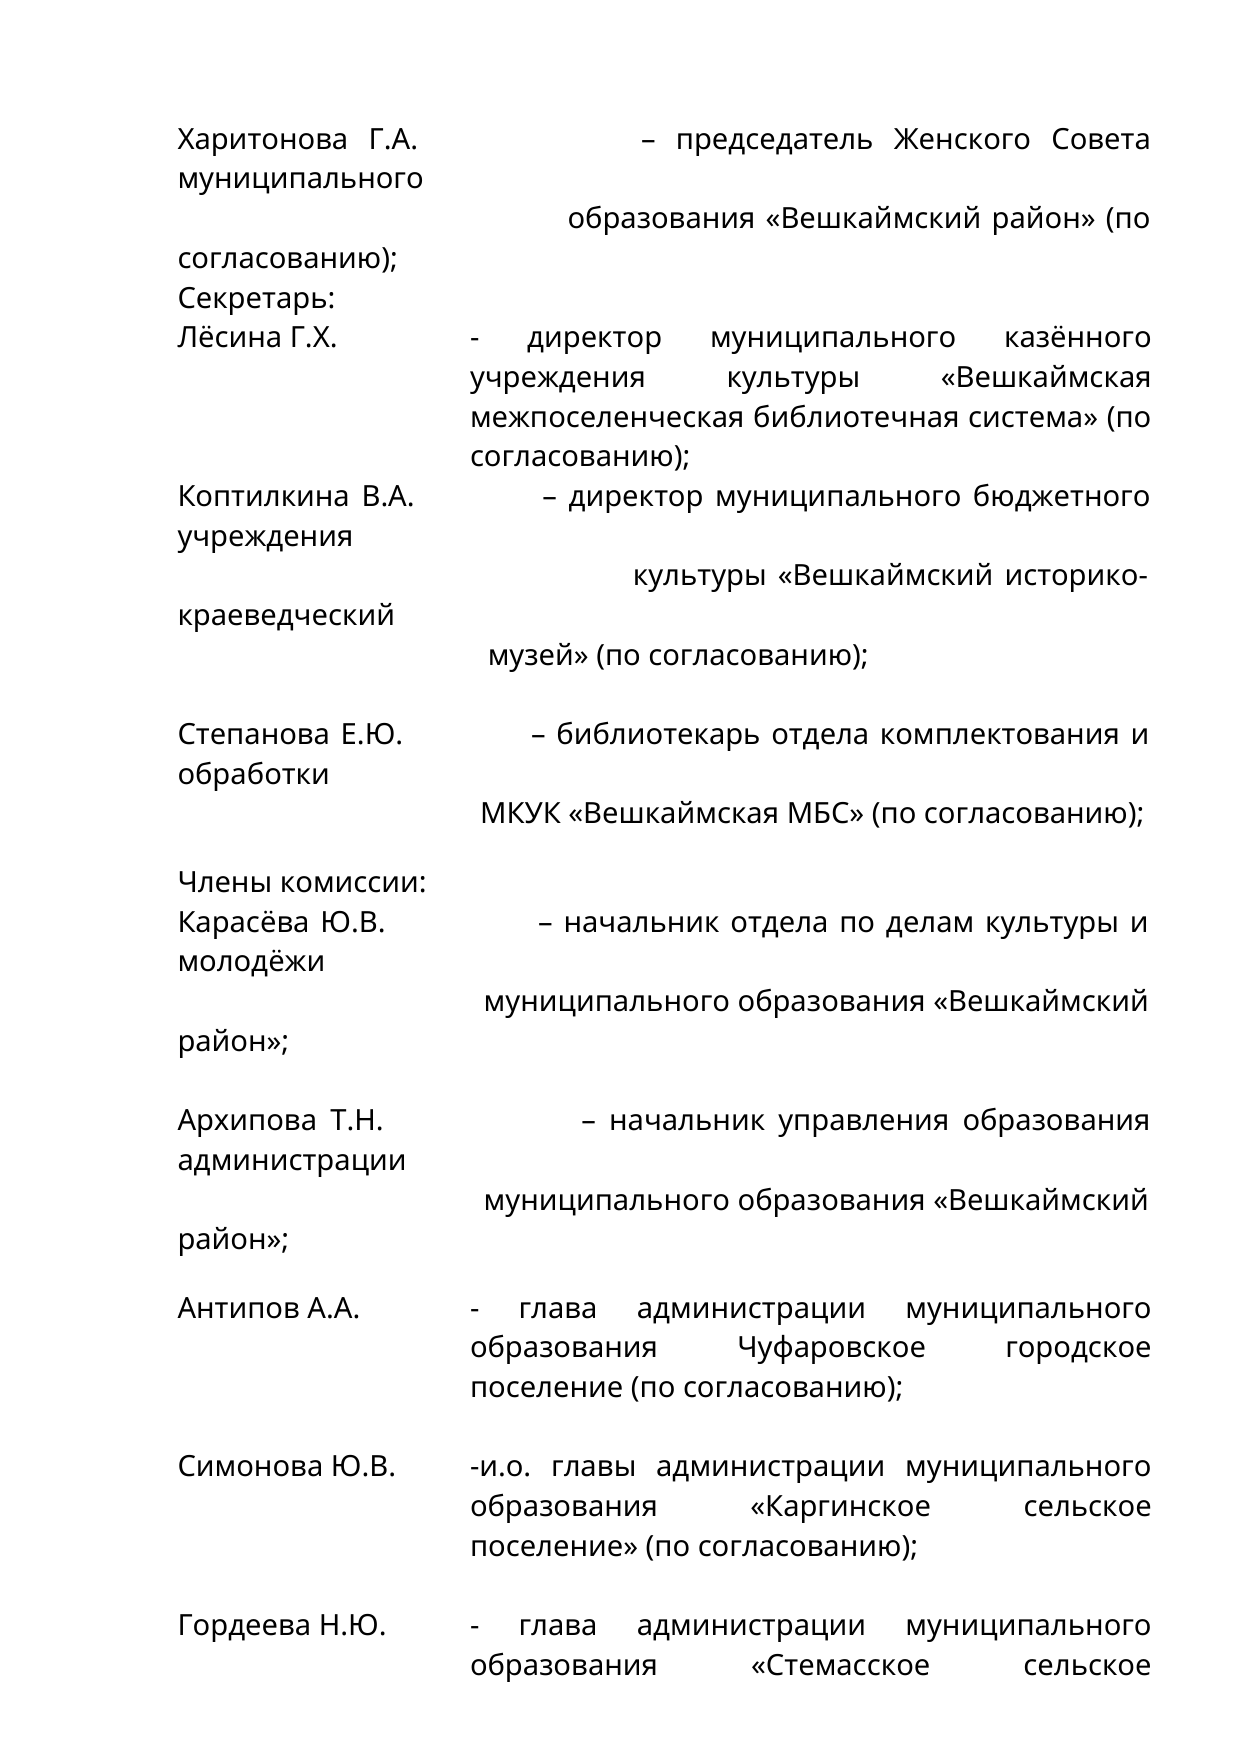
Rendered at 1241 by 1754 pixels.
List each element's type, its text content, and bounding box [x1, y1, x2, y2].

table_cell - глава администрации муниципального образования Чуфаровское городское поселение (по согласованию); [459, 1287, 1163, 1446]
table_cell Харитонова Г.А. – председатель Женского Совета муниципального образования «Вешкаймский район» (по согласованию); [166, 118, 1163, 277]
table_cell -и.о. главы администрации муниципального образования «Каргинское сельское поселение» (по согласованию); [459, 1446, 1163, 1604]
table_cell - директор муниципального казённого учреждения культуры «Вешкаймская межпоселенческая библиотечная система» (по согласованию); [459, 317, 1163, 475]
table_cell Секретарь: [166, 277, 1163, 317]
table_cell Коптилкина В.А. – директор муниципального бюджетного учреждения культуры «Вешкаймский историко- краеведческий музей» (по согласованию); Степанова Е.Ю. – библиотекарь отдела комплектования и обработки МКУК «Вешкаймская МБС» (по согласованию); Члены комиссии: Карасёва Ю.В. – начальник отдела по делам культуры и молодёжи муниципального образования «Вешкаймский район»; Архипова Т.Н. – начальник управления образования администрации муниципального образования «Вешкаймский район»; [166, 475, 1163, 1287]
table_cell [459, 1604, 1163, 1684]
table_cell Лёсина Г.Х. [166, 317, 458, 475]
table_cell Гордеева Н.Ю. [166, 1604, 458, 1684]
table_cell Антипов А.А. [166, 1287, 458, 1446]
table_cell Симонова Ю.В. [166, 1446, 458, 1604]
